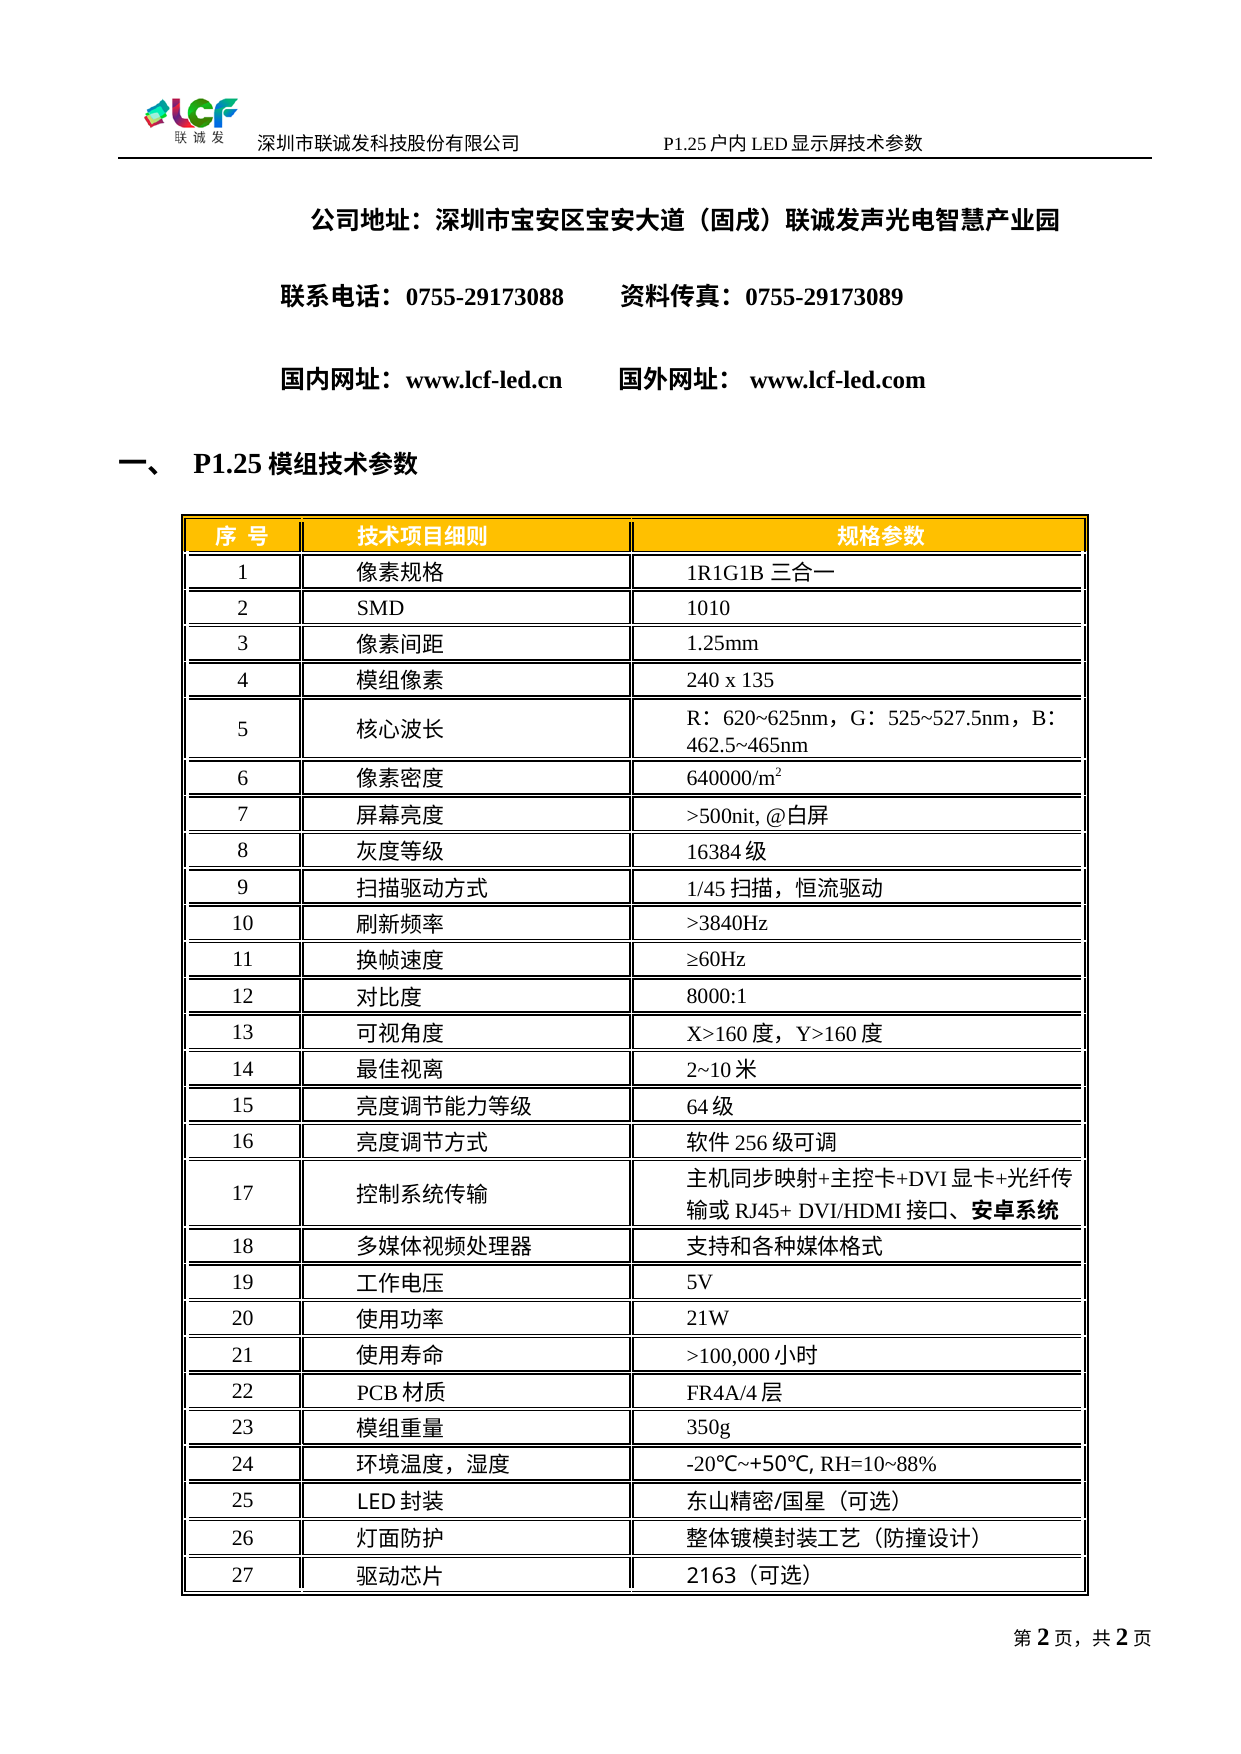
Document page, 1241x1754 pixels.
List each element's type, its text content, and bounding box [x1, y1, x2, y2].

table_cell 环境温度，湿度 [304, 1448, 629, 1479]
table_cell 25 [183, 1479, 302, 1516]
table_cell 10 [183, 902, 302, 938]
table_header 规格参数 [631, 516, 1087, 551]
table_cell 12 [183, 975, 302, 1011]
table_cell 7 [183, 793, 302, 829]
table_cell 24 [183, 1443, 302, 1479]
table_cell 8 [183, 830, 302, 866]
table_cell 6 [183, 757, 302, 793]
table_cell X>160度，Y>160度 [631, 1011, 1087, 1048]
table_cell 整体镀模封装工艺（防撞设计） [631, 1516, 1087, 1553]
table_header 序 号 [183, 516, 302, 551]
table_cell 驱动芯片 [302, 1558, 631, 1591]
table_cell 换帧速度 [304, 943, 629, 975]
table_cell 26 [183, 1516, 302, 1553]
text 公司地址：深圳市宝安区宝安大道（固戌）联诚发声光电智慧产业园 [310, 186, 1152, 251]
table_cell 5V [631, 1261, 1087, 1297]
table_cell 软件256级可调 [631, 1120, 1087, 1157]
table_cell 主机同步映射+主控卡+DVI显卡+光纤传输或RJ45+ DVI/HDMI接口、安卓系统 [631, 1157, 1087, 1225]
table_cell FR4A/4层 [631, 1370, 1087, 1406]
table_cell 像素间距 [304, 627, 629, 659]
table_cell 多媒体视频处理器 [304, 1230, 629, 1261]
table_cell 23 [183, 1406, 302, 1443]
table_cell 灰度等级 [304, 834, 629, 866]
table_cell 64级 [631, 1084, 1087, 1120]
table_cell 240 x 135 [631, 659, 1087, 695]
table_cell LED封装 [304, 1484, 629, 1516]
table_cell 亮度调节能力等级 [304, 1089, 629, 1120]
table_cell 13 [183, 1011, 302, 1048]
table_cell 350g [631, 1406, 1087, 1443]
table_cell 1/45扫描，恒流驱动 [631, 866, 1087, 902]
table_cell 22 [183, 1370, 302, 1406]
table_cell 1 [183, 551, 302, 587]
table_cell 使用寿命 [304, 1338, 629, 1370]
table_cell 模组像素 [304, 664, 629, 695]
table_cell 18 [183, 1225, 302, 1261]
table_cell 17 [183, 1157, 302, 1225]
list P1.25模组技术参数 [118, 428, 1152, 493]
table_cell 东山精密/国星（可选） [631, 1479, 1087, 1516]
table_cell 21 [183, 1334, 302, 1370]
table_cell -20℃~+50℃, RH=10~88% [631, 1443, 1087, 1479]
table_cell 亮度调节方式 [304, 1125, 629, 1157]
table_cell PCB材质 [304, 1375, 629, 1406]
table_cell 2 [183, 587, 302, 622]
table_cell >500nit, @白屏 [631, 793, 1087, 829]
table_cell 像素密度 [304, 762, 629, 793]
table_cell R：620~625nm，G：525~527.5nm，B： 462.5~465nm [631, 695, 1087, 757]
table_cell >100,000小时 [631, 1334, 1087, 1370]
table_cell 2163（可选） [631, 1554, 1087, 1591]
table_cell 1R1G1B 三合一 [631, 551, 1087, 587]
table_header 技术项目细则 [302, 519, 631, 551]
table_cell 9 [183, 866, 302, 902]
table_cell 工作电压 [304, 1266, 629, 1297]
table_cell 扫描驱动方式 [304, 871, 629, 902]
table_cell 2~10米 [631, 1048, 1087, 1084]
table_cell 3 [183, 623, 302, 659]
table_cell 像素规格 [304, 556, 629, 587]
table_cell 21W [631, 1298, 1087, 1334]
table_cell 核心波长 [304, 700, 629, 757]
table_cell 支持和各种媒体格式 [631, 1225, 1087, 1261]
table_cell 1.25mm [631, 623, 1087, 659]
table_cell 16 [183, 1120, 302, 1157]
table_cell 5 [183, 695, 302, 757]
table_cell 27 [183, 1554, 302, 1591]
table_cell 4 [183, 659, 302, 695]
table_cell 1010 [631, 587, 1087, 622]
text 国内网址：www.lcf-led.cn 国外网址： www.lcf-led.com [118, 345, 1152, 410]
table_cell 使用功率 [304, 1302, 629, 1334]
table_cell 8000:1 [631, 975, 1087, 1011]
table_cell >3840Hz [631, 902, 1087, 938]
table_cell 11 [183, 939, 302, 975]
table_cell 灯面防护 [304, 1521, 629, 1553]
table_cell 19 [183, 1261, 302, 1297]
table_cell 20 [183, 1298, 302, 1334]
table_cell 控制系统传输 [304, 1161, 629, 1225]
table_cell 可视角度 [304, 1016, 629, 1048]
table_cell 刷新频率 [304, 907, 629, 938]
picture [138, 88, 244, 150]
text 联系电话：0755-29173088 资料传真：0755-29173089 [118, 262, 1152, 327]
table_cell 屏幕亮度 [304, 798, 629, 829]
table_cell 640000/m2 [631, 757, 1087, 793]
table_cell 最佳视离 [304, 1052, 629, 1084]
table_cell 16384级 [631, 830, 1087, 866]
table_cell 模组重量 [304, 1411, 629, 1443]
table_cell ≥60Hz [631, 939, 1087, 975]
table_cell 14 [183, 1048, 302, 1084]
table_cell 15 [183, 1084, 302, 1120]
table_cell SMD [304, 592, 629, 622]
table_cell 对比度 [304, 980, 629, 1011]
